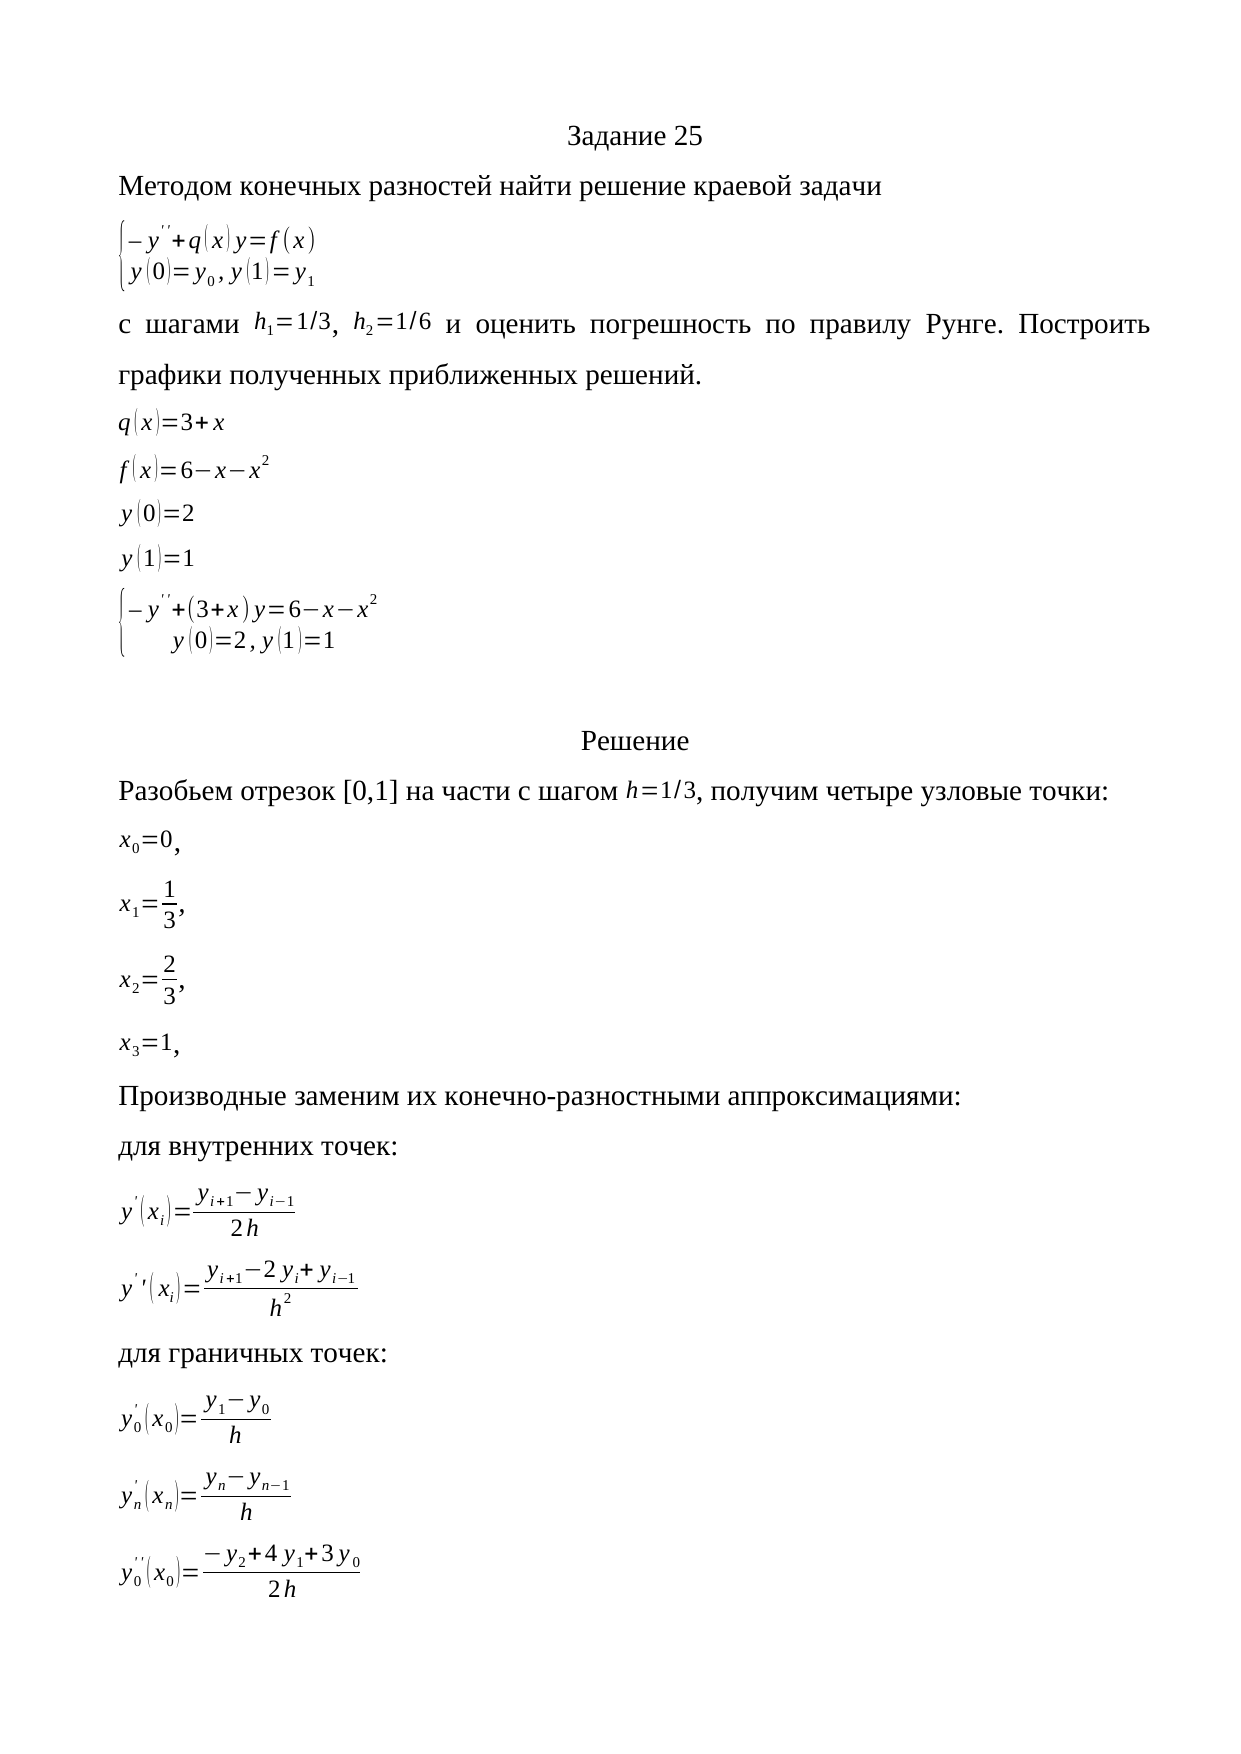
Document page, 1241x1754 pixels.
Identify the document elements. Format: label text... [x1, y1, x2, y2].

text Методом конечных разностей найти решение краевой задачи [118, 168, 1152, 202]
text Разобьем отрезок [0,1] на части с шагом , получим четыре узловые точки: [118, 773, 1152, 807]
text Производные заменим их конечно-разностными аппроксимациями: [118, 1078, 1152, 1112]
text Задание 25 [118, 118, 1152, 152]
text , [118, 875, 1152, 934]
text , [118, 824, 1152, 858]
text для внутренних точек: [118, 1128, 1152, 1162]
text для граничных точек: [118, 1336, 1152, 1369]
text , [118, 1027, 1152, 1061]
text , [118, 951, 1152, 1010]
text Решение [118, 723, 1152, 757]
text с шагами , и оценить погрешность по правилу Рунге. Построить графики полученных приближенных решений. [118, 306, 1152, 390]
